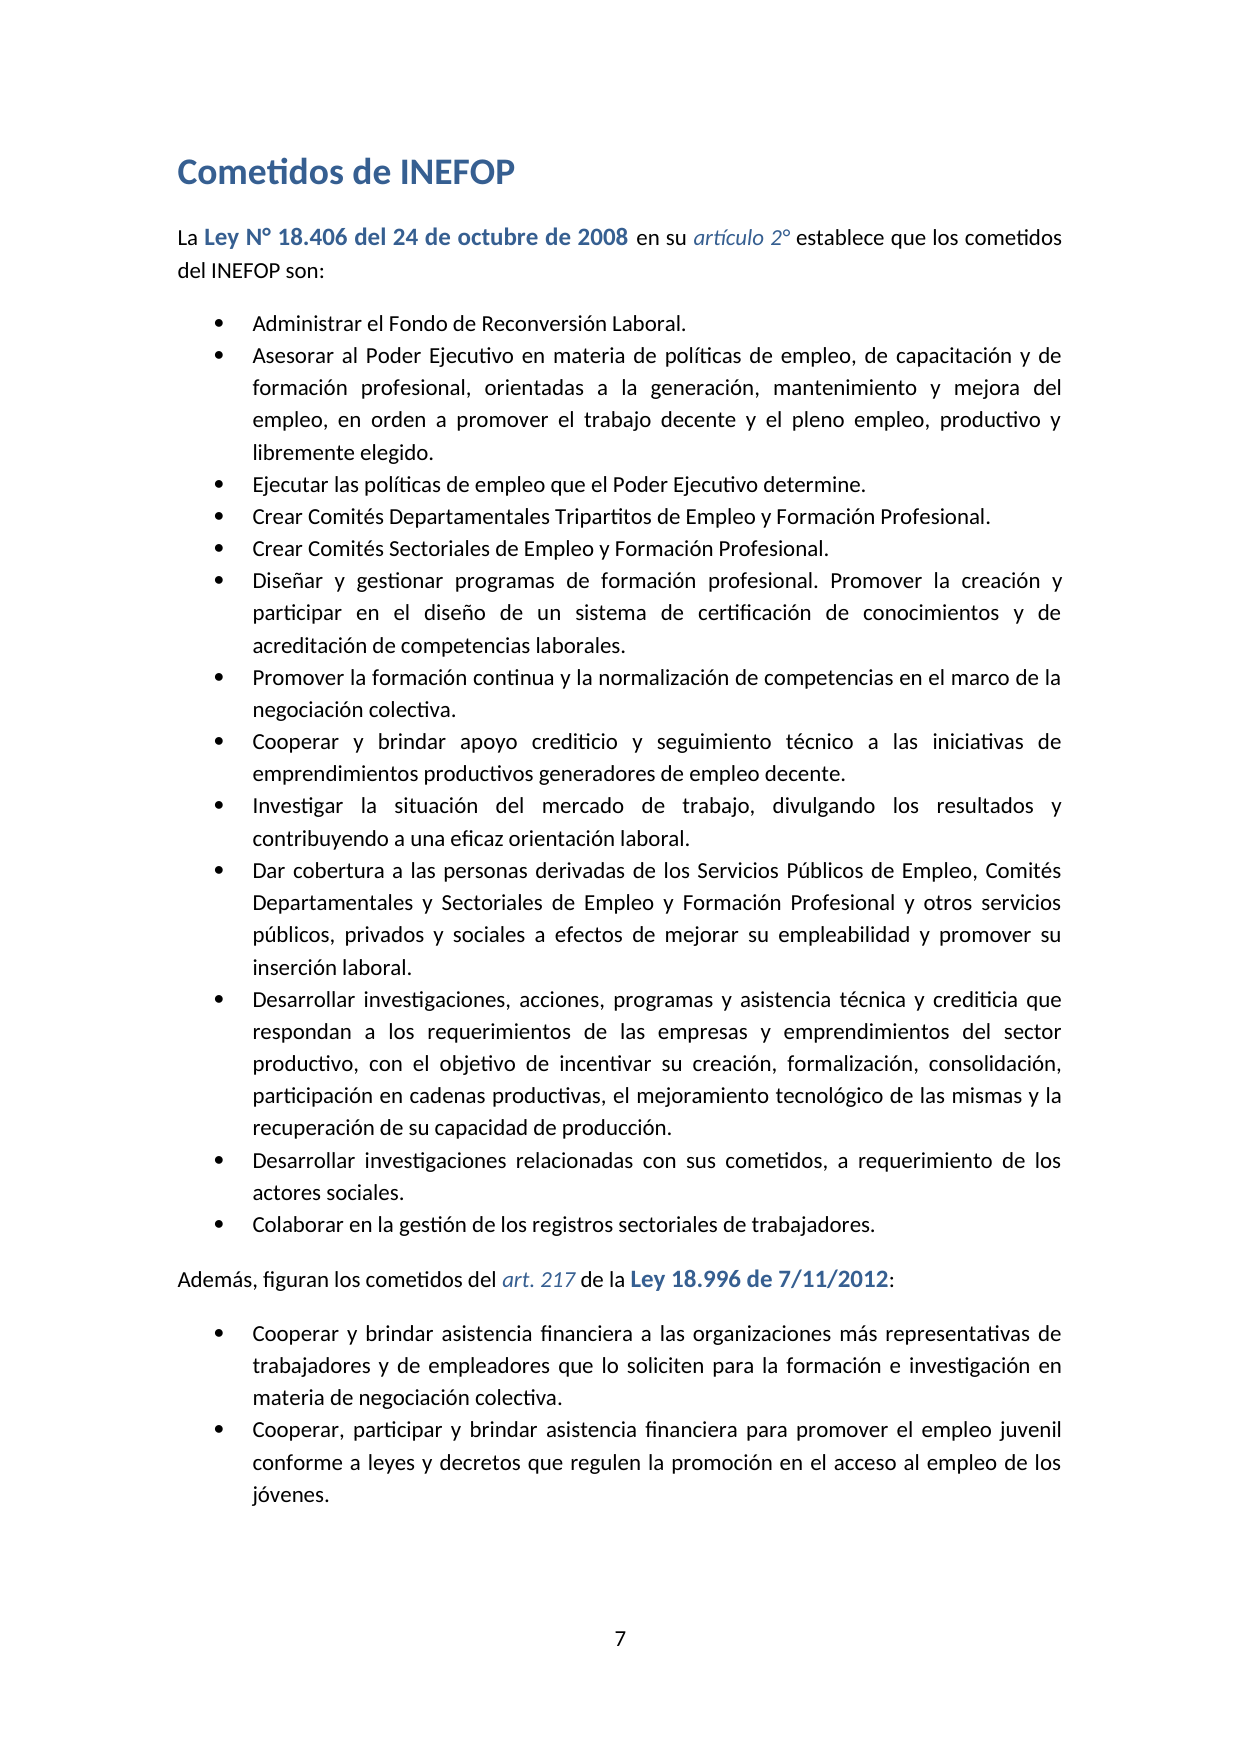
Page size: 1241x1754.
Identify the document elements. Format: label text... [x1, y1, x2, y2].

list Crear Comités Sectoriales de Empleo y Formación Profesional. [215, 534, 1063, 562]
list Administrar el Fondo de Reconversión Laboral. [215, 309, 1063, 337]
text La Ley N° 18.406 del 24 de octubre de 2008 en su artículo 2° establece que los cometidos del INEFOP son: [177, 221, 1063, 284]
list Asesorar al Poder Ejecutivo en materia de políticas de empleo, de capacitación y de formación profesional, orientadas a la generación, mantenimiento y mejora del empleo, en orden a promover el trabajo decente y el pleno empleo, productivo y libremente elegido. [215, 341, 1063, 466]
list Diseñar y gestionar programas de formación profesional. Promover la creación y participar en el diseño de un sistema de certificación de conocimientos y de acreditación de competencias laborales. [215, 566, 1063, 659]
text Además, figuran los cometidos del art. 217 de la Ley 18.996 de 7/11/2012: [177, 1263, 1063, 1294]
list Desarrollar investigaciones, acciones, programas y asistencia técnica y crediticia que respondan a los requerimientos de las empresas y emprendimientos del sector productivo, con el objetivo de incentivar su creación, formalización, consolidación, participación en cadenas productivas, el mejoramiento tecnológico de las mismas y la recuperación de su capacidad de producción. [215, 985, 1063, 1142]
list Cooperar, participar y brindar asistencia financiera para promover el empleo juvenil conforme a leyes y decretos que regulen la promoción en el acceso al empleo de los jóvenes. [215, 1416, 1063, 1508]
list Investigar la situación del mercado de trabajo, divulgando los resultados y contribuyendo a una eficaz orientación laboral. [215, 792, 1063, 852]
list Ejecutar las políticas de empleo que el Poder Ejecutivo determine. [215, 470, 1063, 498]
text Cometidos de INEFOP [177, 148, 1063, 193]
list Cooperar y brindar asistencia financiera a las organizaciones más representativas de trabajadores y de empleadores que lo soliciten para la formación e investigación en materia de negociación colectiva. [215, 1319, 1063, 1411]
list Dar cobertura a las personas derivadas de los Servicios Públicos de Empleo, Comités Departamentales y Sectoriales de Empleo y Formación Profesional y otros servicios públicos, privados y sociales a efectos de mejorar su empleabilidad y promover su inserción laboral. [215, 856, 1063, 981]
list Crear Comités Departamentales Tripartitos de Empleo y Formación Profesional. [215, 502, 1063, 530]
list Colaborar en la gestión de los registros sectoriales de trabajadores. [215, 1210, 1063, 1238]
list Promover la formación continua y la normalización de competencias en el marco de la negociación colectiva. [215, 663, 1063, 723]
list Desarrollar investigaciones relacionadas con sus cometidos, a requerimiento de los actores sociales. [215, 1146, 1063, 1206]
list Cooperar y brindar apoyo crediticio y seguimiento técnico a las iniciativas de emprendimientos productivos generadores de empleo decente. [215, 727, 1063, 787]
